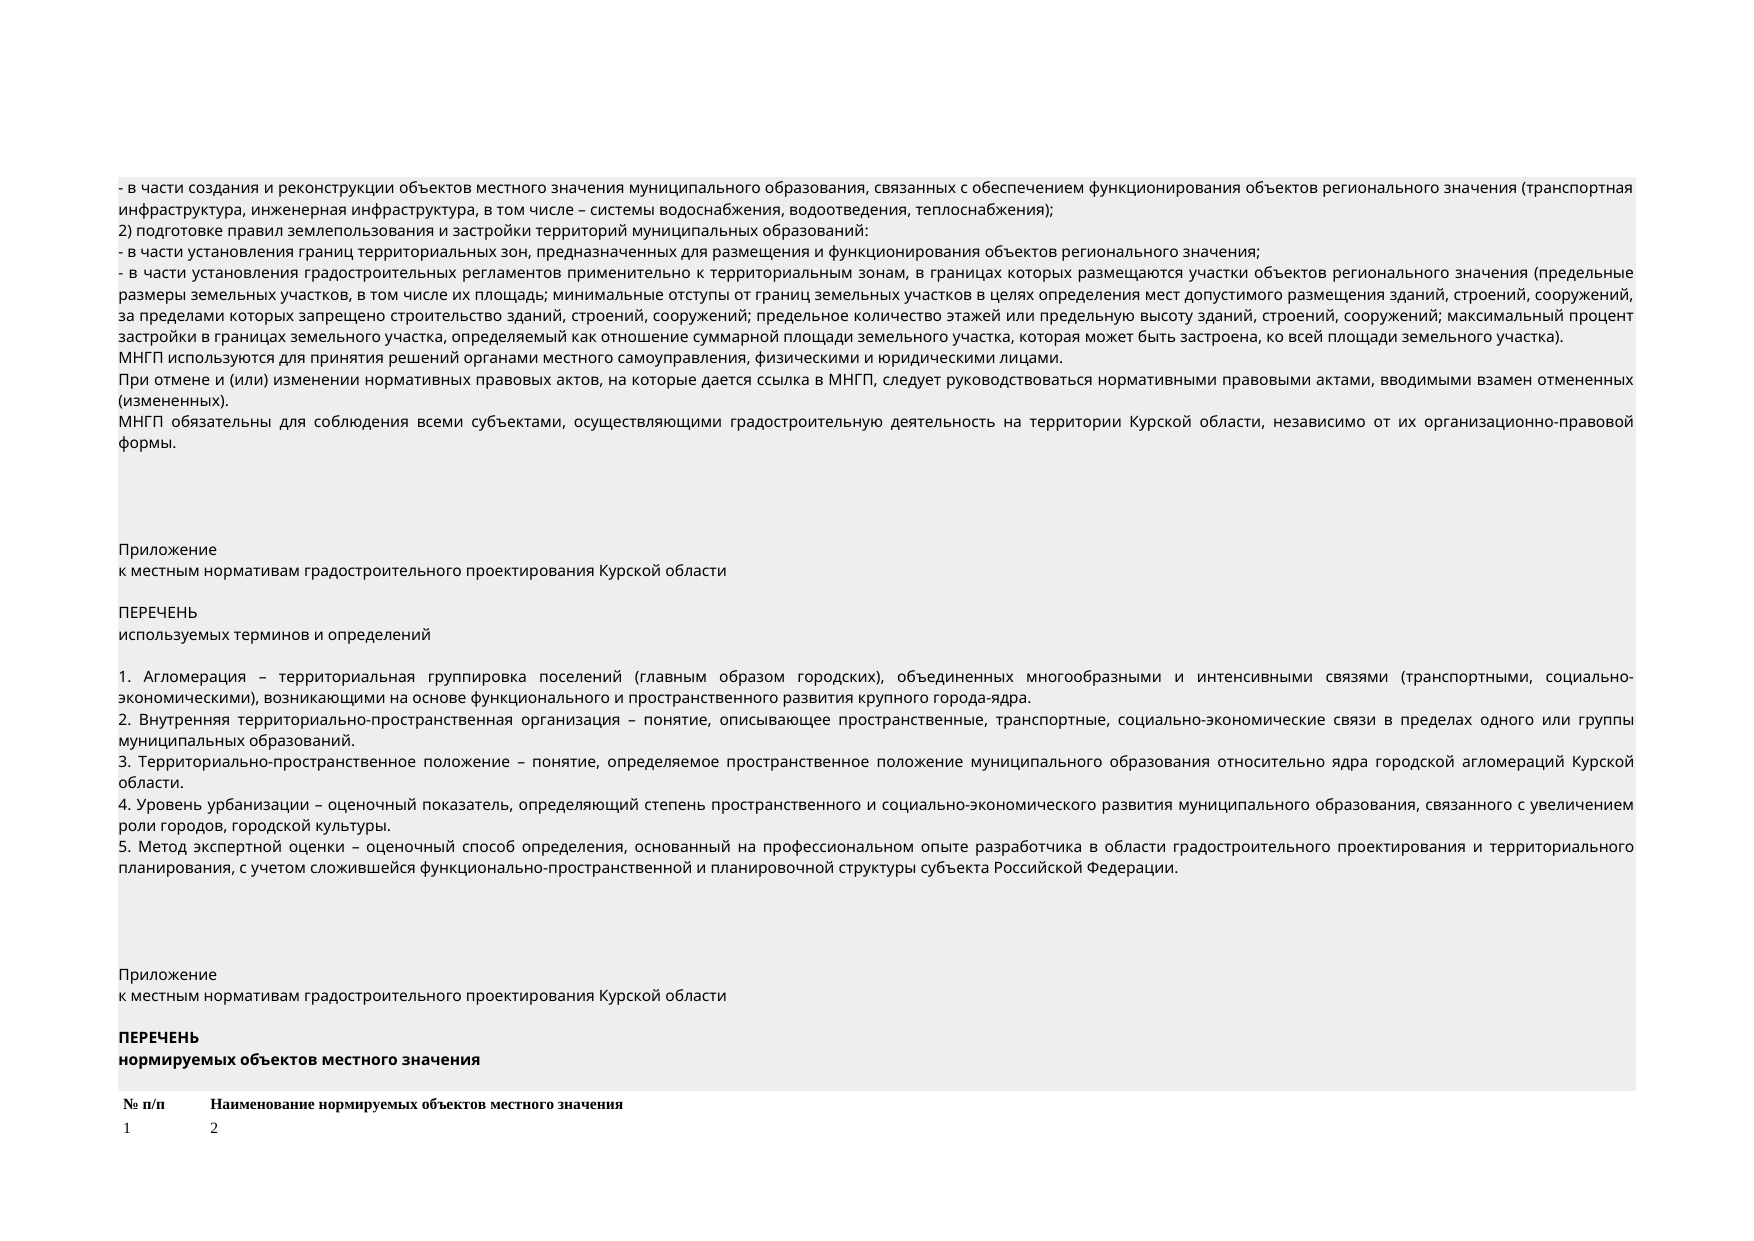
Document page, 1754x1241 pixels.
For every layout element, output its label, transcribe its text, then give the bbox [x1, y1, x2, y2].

text - в части создания и реконструкции объектов местного значения муниципального образования, связанных с обеспечением функционирования объектов регионального значения (транспортная инфраструктура, инженерная инфраструктура, в том числе – системы водоснабжения, водоотведения, теплоснабжения); [118, 177, 1636, 220]
text к местным нормативам градостроительного проектирования Курской области [118, 560, 1636, 581]
text Приложение [118, 963, 1636, 985]
text к местным нормативам градостроительного проектирования Курской области [118, 985, 1636, 1006]
text - в части установления градостроительных регламентов применительно к территориальным зонам, в границах которых размещаются участки объектов регионального значения (предельные размеры земельных участков, в том числе их площадь; минимальные отступы от границ земельных участков в целях определения мест допустимого размещения зданий, строений, сооружений, за пределами которых запрещено строительство зданий, строений, сооружений; предельное количество этажей или предельную высоту зданий, строений, сооружений; максимальный процент застройки в границах земельного участка, определяемый как отношение суммарной площади земельного участка, которая может быть застроена, ко всей площади земельного участка). [118, 262, 1636, 347]
text используемых терминов и определений [118, 623, 1636, 645]
table_header № п/п [118, 1092, 204, 1115]
text 2) подготовке правил землепользования и застройки территорий муниципальных образований: [118, 220, 1636, 241]
table_cell 2 [206, 1116, 1050, 1139]
text ПЕРЕЧЕНЬ [118, 1027, 1636, 1048]
text МНГП используются для принятия решений органами местного самоуправления, физическими и юридическими лицами. [118, 347, 1636, 368]
text 5. Метод экспертной оценки – оценочный способ определения, основанный на профессиональном опыте разработчика в области градостроительного проектирования и территориального планирования, с учетом сложившейся функционально-пространственной и планировочной структуры субъекта Российской Федерации. [118, 836, 1636, 878]
text 4. Уровень урбанизации – оценочный показатель, определяющий степень пространственного и социально-экономического развития муниципального образования, связанного с увеличением роли городов, городской культуры. [118, 793, 1636, 836]
text - в части установления границ территориальных зон, предназначенных для размещения и функционирования объектов регионального значения; [118, 241, 1636, 262]
text МНГП обязательны для соблюдения всеми субъектами, осуществляющими градостроительную деятельность на территории Курской области, независимо от их организационно-правовой формы. [118, 411, 1636, 453]
text Приложение [118, 538, 1636, 560]
table_cell 1 [118, 1116, 204, 1139]
text При отмене и (или) изменении нормативных правовых актов, на которые дается ссылка в МНГП, следует руководствоваться нормативными правовыми актами, вводимыми взамен отмененных (измененных). [118, 368, 1636, 411]
text 1. Агломерация – территориальная группировка поселений (главным образом городских), объединенных многообразными и интенсивными связями (транспортными, социально-экономическими), возникающими на основе функционального и пространственного развития крупного города-ядра. [118, 666, 1636, 708]
text 2. Внутренняя территориально-пространственная организация – понятие, описывающее пространственные, транспортные, социально-экономические связи в пределах одного или группы муниципальных образований. [118, 708, 1636, 751]
text ПЕРЕЧЕНЬ [118, 602, 1636, 623]
table_header Наименование нормируемых объектов местного значения [206, 1092, 1050, 1115]
text нормируемых объектов местного значения [118, 1048, 1636, 1070]
text 3. Территориально-пространственное положение – понятие, определяемое пространственное положение муниципального образования относительно ядра городской агломераций Курской области. [118, 751, 1636, 793]
